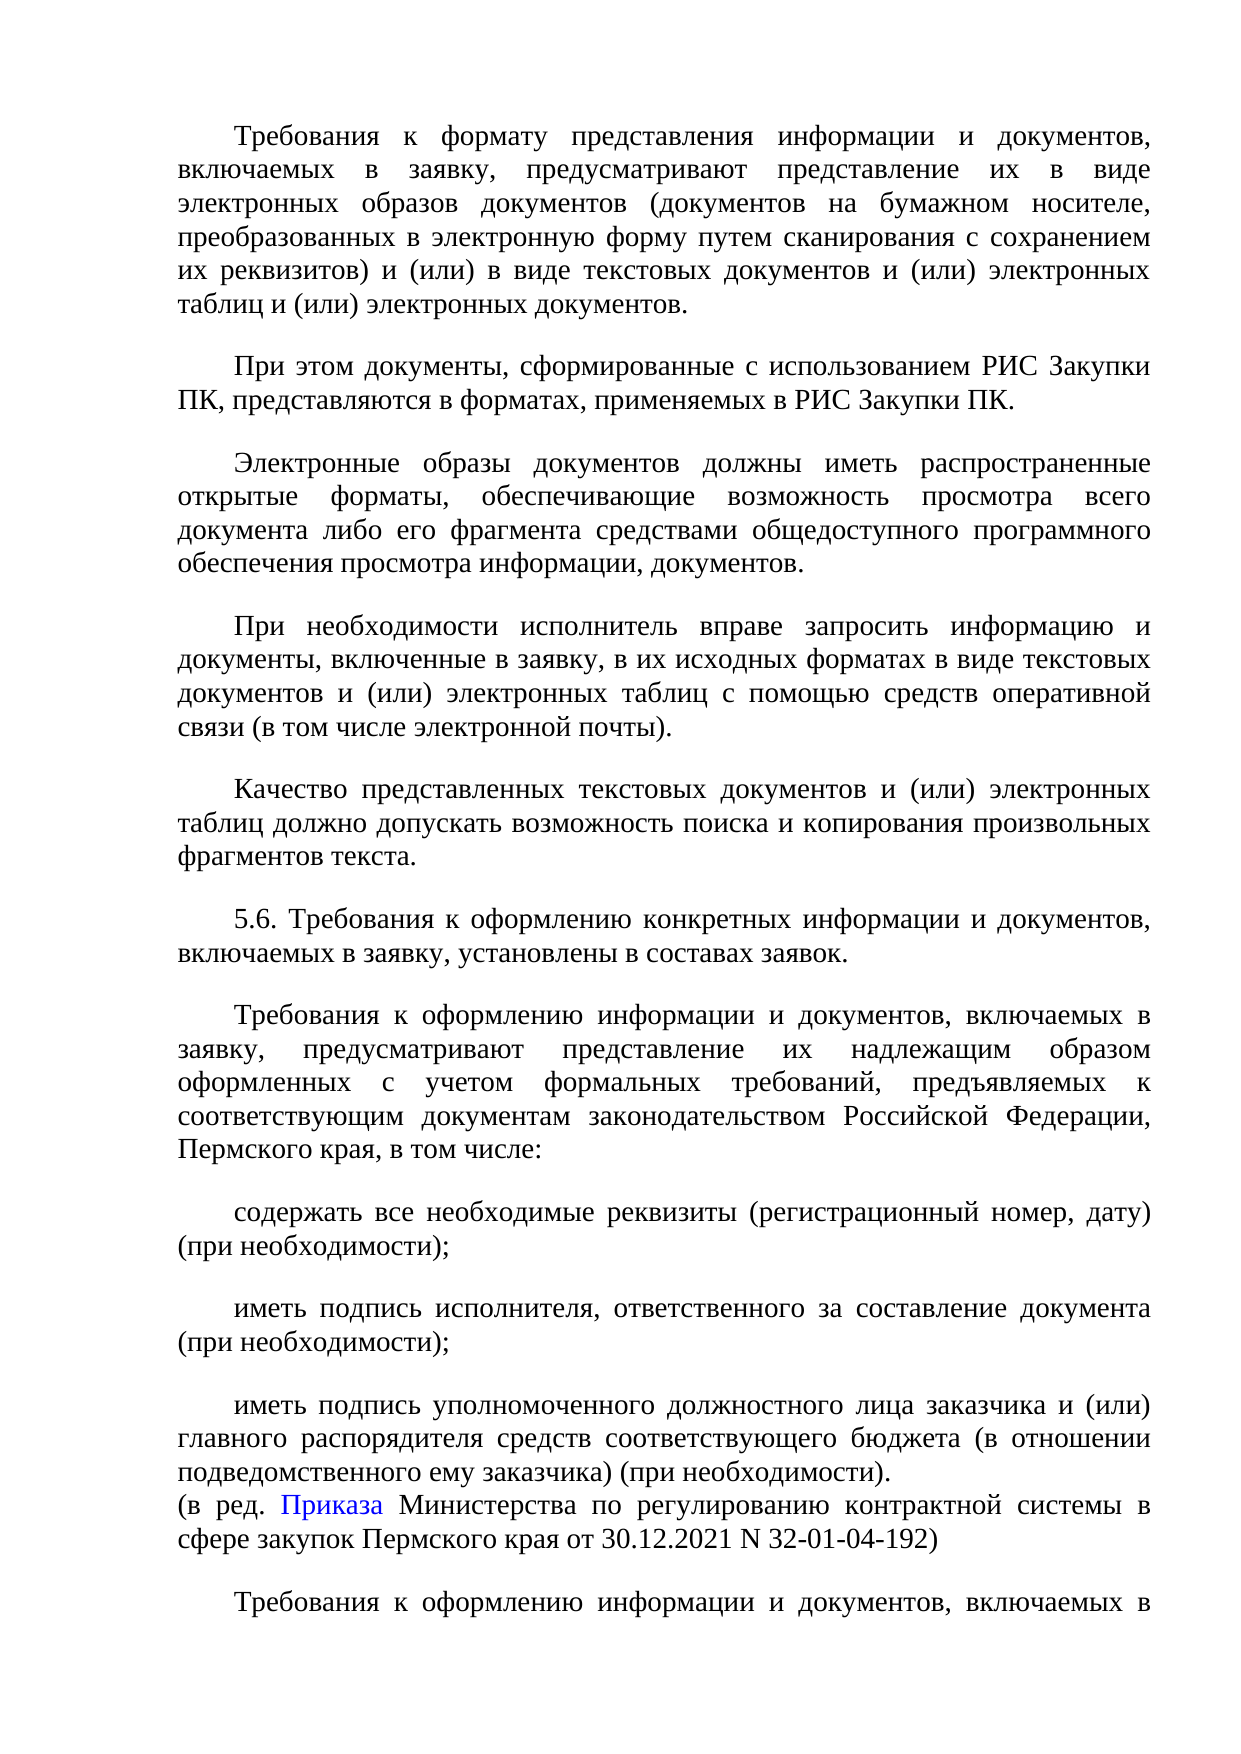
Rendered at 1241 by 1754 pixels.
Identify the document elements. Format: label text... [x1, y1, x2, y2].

text Требования к оформлению информации и документов, включаемых в заявку, предусматривают представление их надлежащим образом оформленных с учетом формальных требований, предъявляемых к соответствующим документам законодательством Российской Федерации, Пермского края, в том числе: [177, 997, 1152, 1165]
text иметь подпись исполнителя, ответственного за составление документа (при необходимости); [177, 1291, 1152, 1358]
text 5.6. Требования к оформлению конкретных информации и документов, включаемых в заявку, установлены в составах заявок. [177, 901, 1152, 968]
text (в ред. Приказа Министерства по регулированию контрактной системы в сфере закупок Пермского края от 30.12.2021 N 32-01-04-192) [177, 1487, 1152, 1554]
text При этом документы, сформированные с использованием РИС Закупки ПК, представляются в форматах, применяемых в РИС Закупки ПК. [177, 348, 1152, 416]
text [177, 1584, 1152, 1617]
text При необходимости исполнитель вправе запросить информацию и документы, включенные в заявку, в их исходных форматах в виде текстовых документов и (или) электронных таблиц с помощью средств оперативной связи (в том числе электронной почты). [177, 608, 1152, 742]
text Электронные образы документов должны иметь распространенные открытые форматы, обеспечивающие возможность просмотра всего документа либо его фрагмента средствами общедоступного программного обеспечения просмотра информации, документов. [177, 445, 1152, 579]
text содержать все необходимые реквизиты (регистрационный номер, дату) (при необходимости); [177, 1194, 1152, 1261]
text Требования к формату представления информации и документов, включаемых в заявку, предусматривают представление их в виде электронных образов документов (документов на бумажном носителе, преобразованных в электронную форму путем сканирования с сохранением их реквизитов) и (или) в виде текстовых документов и (или) электронных таблиц и (или) электронных документов. [177, 118, 1152, 319]
text иметь подпись уполномоченного должностного лица заказчика и (или) главного распорядителя средств соответствующего бюджета (в отношении подведомственного ему заказчика) (при необходимости). [177, 1387, 1152, 1487]
text Качество представленных текстовых документов и (или) электронных таблиц должно допускать возможность поиска и копирования произвольных фрагментов текста. [177, 771, 1152, 872]
